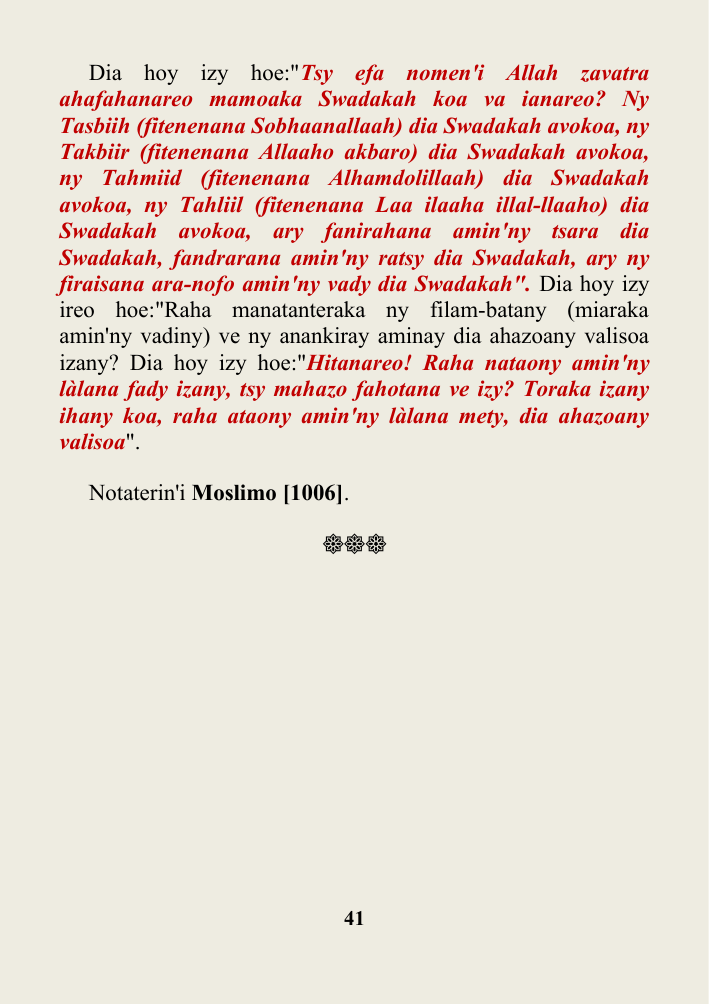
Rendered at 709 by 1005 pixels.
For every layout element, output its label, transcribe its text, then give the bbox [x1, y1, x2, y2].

text Notaterin'i Moslimo [1006]. [59, 479, 650, 506]
text Dia hoy izy hoe:"Tsy efa nomen'i Allah zavatra ahafahanareo mamoaka Swadakah koa va ianareo? Ny Tasbiih (fitenenana Sobhaanallaah) dia Swadakah avokoa, ny Takbiir (fitenenana Allaaho akbaro) dia Swadakah avokoa, ny Tahmiid (fitenenana Alhamdolillaah) dia Swadakah avokoa, ny Tahliil (fitenenana Laa ilaaha illal-llaaho) dia Swadakah avokoa, ary fanirahana amin'ny tsara dia Swadakah, fandrarana amin'ny ratsy dia Swadakah, ary ny firaisana ara-nofo amin'ny vady dia Swadakah". Dia hoy izy ireo hoe:"Raha manatanteraka ny filam-batany (miaraka amin'ny vadiny) ve ny anankiray aminay dia ahazoany valisoa izany? Dia hoy izy hoe:"Hitanareo! Raha nataony amin'ny làlana fady izany, tsy mahazo fahotana ve izy? Toraka izany ihany koa, raha ataony amin'ny làlana mety, dia ahazoany valisoa". [59, 59, 650, 454]
